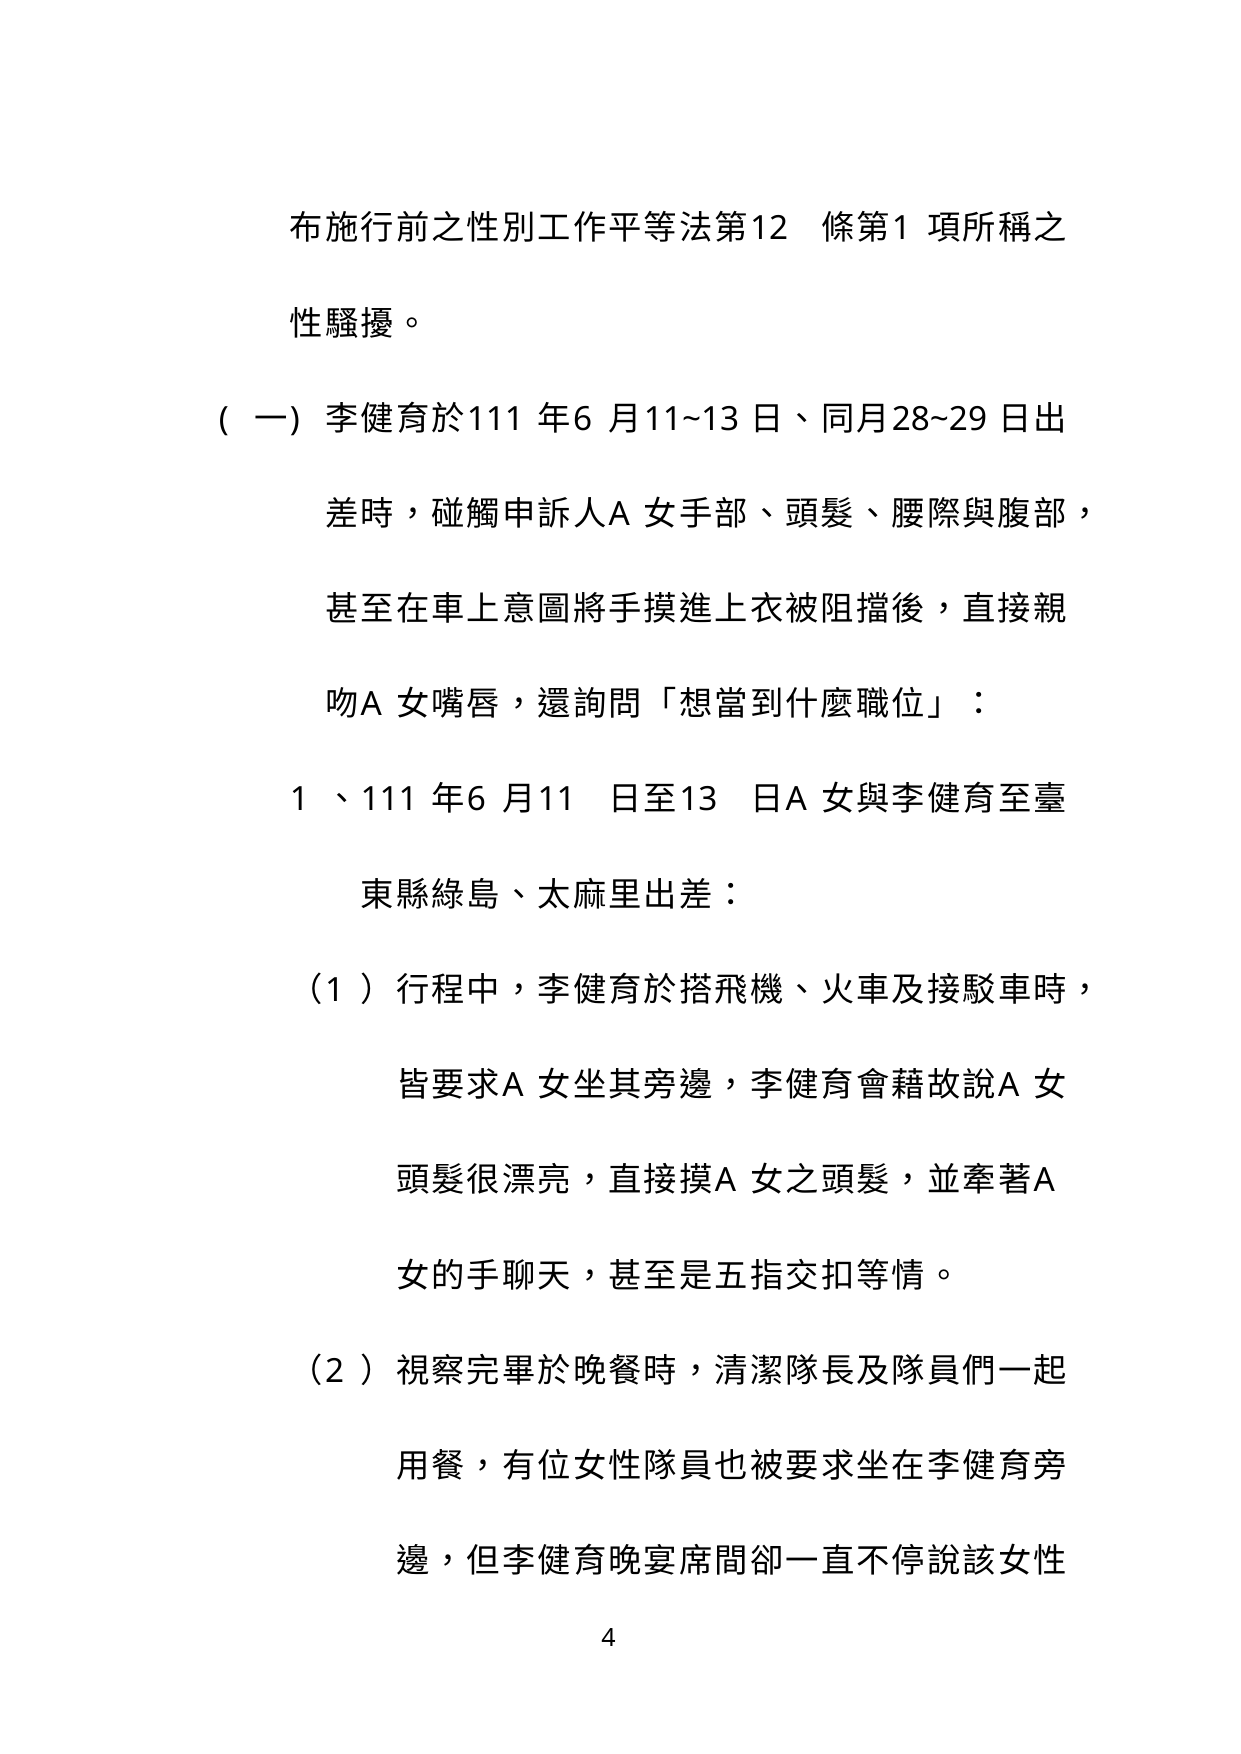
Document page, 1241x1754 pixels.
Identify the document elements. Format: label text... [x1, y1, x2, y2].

subtitle 111年6月11日至13日A女與李健育至臺東縣綠島、太麻里出差： [272, 749, 1069, 939]
subtitle 視察完畢於晚餐時，清潔隊長及隊員們一起用餐，有位女性隊員也被要求坐在李健育旁邊，但李健育晚宴席間卻一直不停說該女性隊員怎麼身材這麼胖，然後順手就摸A女的肚子，當下A女即請李健育吃飯時不要這樣說話，該名女性隊員當下也不知道如何反應，但李健育仍未停止說話及動作。 [272, 1320, 1069, 1606]
subtitle 李健育於111年6月11~13日、同月28~29日出差時，碰觸申訴人A女手部、頭髮、腰際與腹部，甚至在車上意圖將手摸進上衣被阻擋後，直接親吻A女嘴唇，還詢問「想當到什麼職位」： [219, 368, 1069, 749]
subtitle 行程中，李健育於搭飛機、火車及接駁車時，皆要求A女坐其旁邊，李健育會藉故說A女頭髮很漂亮，直接摸A女之頭髮，並牽著A女的手聊天，甚至是五指交扣等情。 [272, 939, 1069, 1320]
